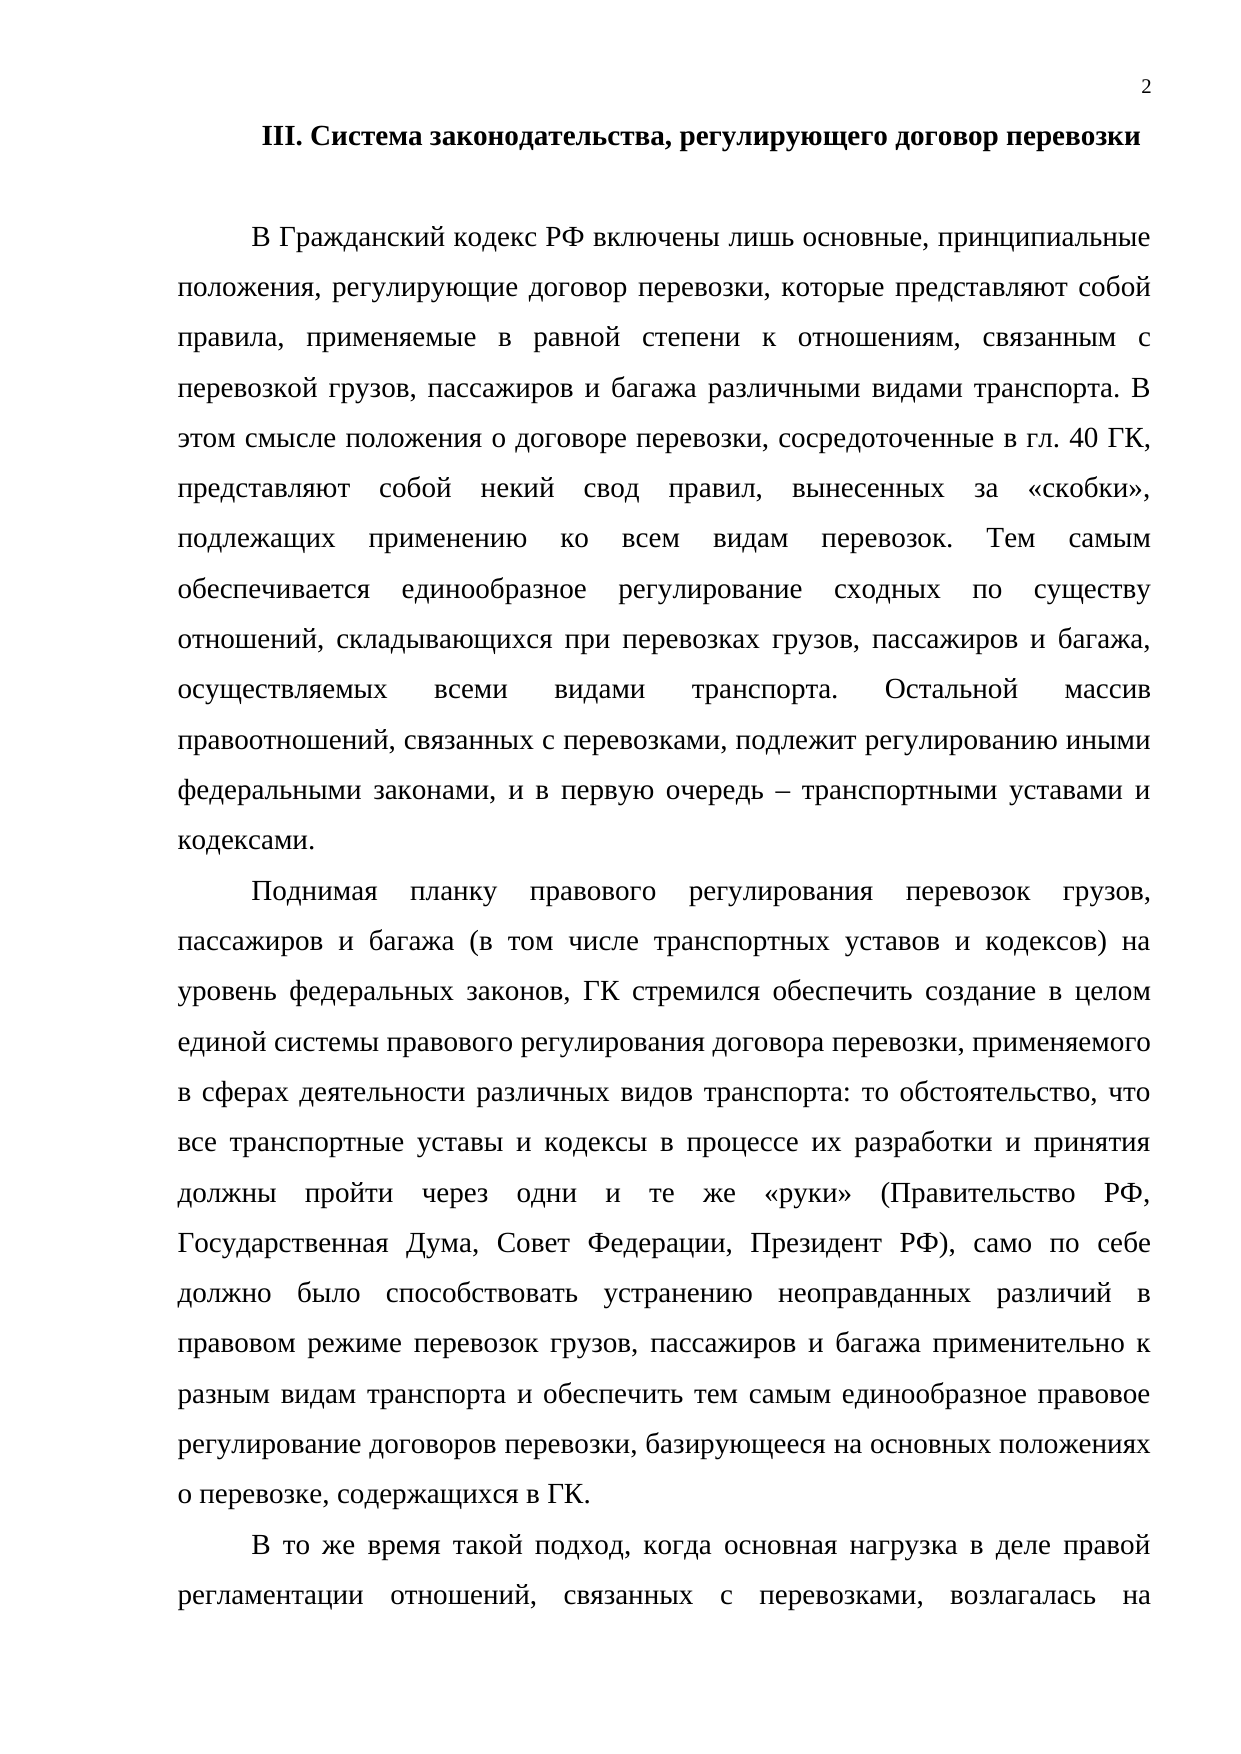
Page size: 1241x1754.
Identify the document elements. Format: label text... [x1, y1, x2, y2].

text Поднимая планку правового регулирования перевозок грузов, пассажиров и багажа (в том числе транспортных уставов и кодексов) на уровень федеральных законов, ГК стремился обеспечить создание в целом единой системы правового регулирования договора перевозки, применяемого в сферах деятельности различных видов транспорта: то обстоятельство, что все транспортные уставы и кодексы в процессе их разработки и принятия должны пройти через одни и те же «руки» (Правительство РФ, Государственная Дума, Совет Федерации, Президент РФ), само по себе должно было способствовать устранению неоправданных различий в правовом режиме перевозок грузов, пассажиров и багажа применительно к разным видам транспорта и обеспечить тем самым единообразное правовое регулирование договоров перевозки, базирующееся на основных положениях о перевозке, содержащихся в ГК. [177, 873, 1152, 1510]
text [177, 1527, 1152, 1611]
text III. Система законодательства, регулирующего договор перевозки [177, 118, 1152, 152]
text В Гражданский кодекс РФ включены лишь основные, принципиальные положения, регулирующие договор перевозки, которые представляют собой правила, применяемые в равной степени к отношениям, связанным с перевозкой грузов, пассажиров и багажа различными видами транспорта. В этом смысле положения о договоре перевозки, сосредоточенные в гл. 40 ГК, представляют собой некий свод правил, вынесенных за «скобки», подлежащих применению ко всем видам перевозок. Тем самым обеспечивается единообразное регулирование сходных по существу отношений, складывающихся при перевозках грузов, пассажиров и багажа, осуществляемых всеми видами транспорта. Остальной массив правоотношений, связанных с перевозками, подлежит регулированию иными федеральными законами, и в первую очередь – транспортными уставами и кодексами. [177, 219, 1152, 856]
